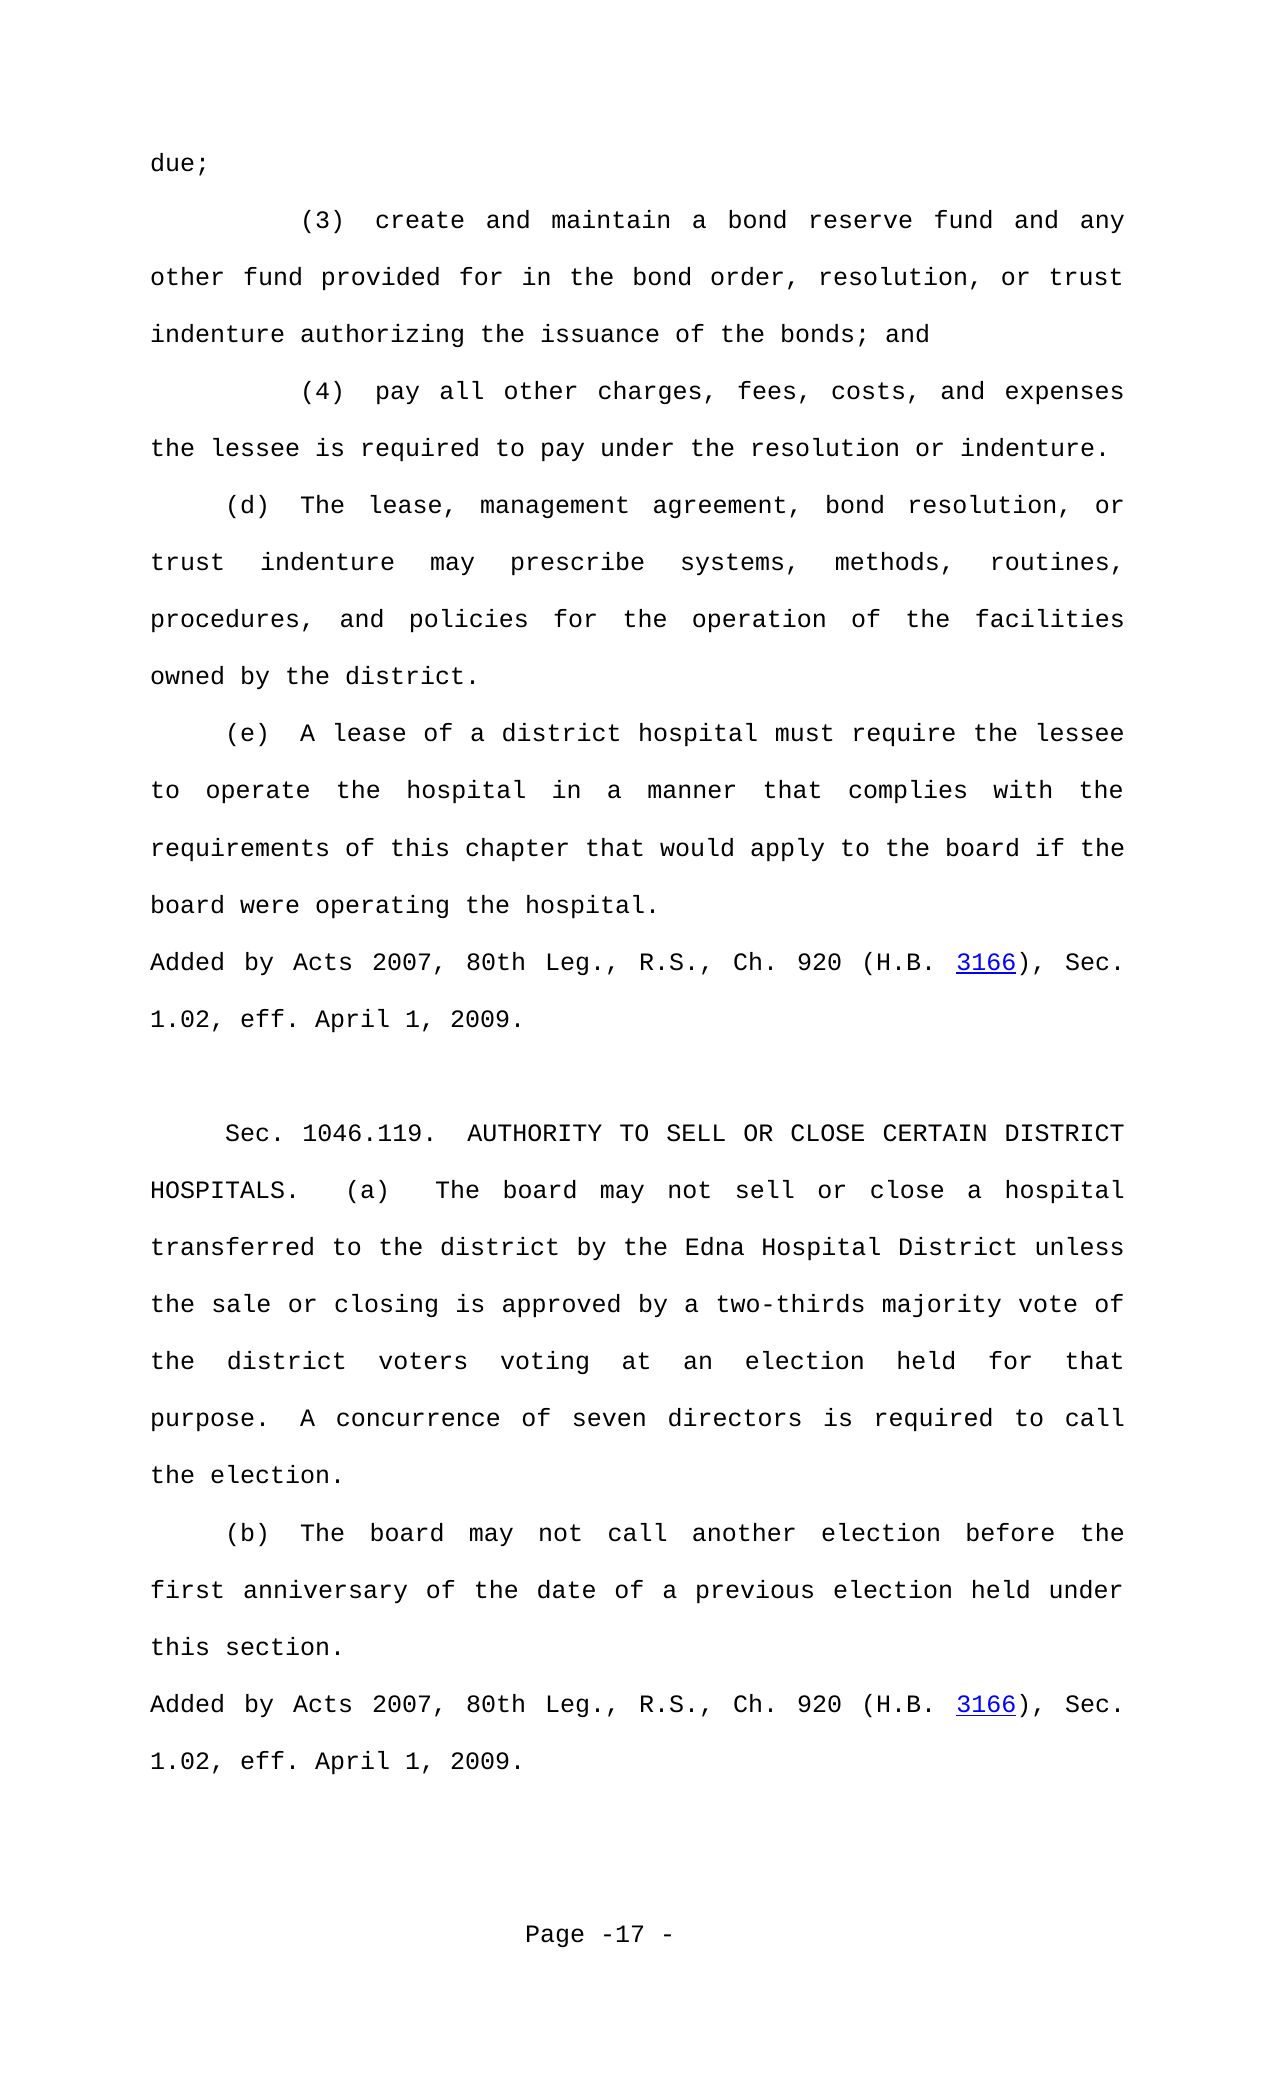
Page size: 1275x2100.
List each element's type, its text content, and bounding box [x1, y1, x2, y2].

text (e) A lease of a district hospital must require the lessee to operate the hospital in a manner that complies with the requirements of this chapter that would apply to the board if the board were operating the hospital. [150, 721, 1125, 921]
text (d) The lease, management agreement, bond resolution, or trust indenture may prescribe systems, methods, routines, procedures, and policies for the operation of the facilities owned by the district. [150, 492, 1125, 692]
text Added by Acts 2007, 80th Leg., R.S., Ch. 920 (H.B. 3166), Sec. 1.02, eff. April 1, 2009. [150, 1691, 1125, 1777]
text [150, 150, 1125, 178]
text (3) create and maintain a bond reserve fund and any other fund provided for in the bond order, resolution, or trust indenture authorizing the issuance of the bonds; and [150, 207, 1125, 350]
text (b) The board may not call another election before the first anniversary of the date of a previous election held under this section. [150, 1520, 1125, 1663]
text Sec. 1046.119. AUTHORITY TO SELL OR CLOSE CERTAIN DISTRICT HOSPITALS. (a) The board may not sell or close a hospital transferred to the district by the Edna Hospital District unless the sale or closing is approved by a two-thirds majority vote of the district voters voting at an election held for that purpose. A concurrence of seven directors is required to call the election. [150, 1120, 1125, 1491]
text Added by Acts 2007, 80th Leg., R.S., Ch. 920 (H.B. 3166), Sec. 1.02, eff. April 1, 2009. [150, 949, 1125, 1035]
text (4) pay all other charges, fees, costs, and expenses the lessee is required to pay under the resolution or indenture. [150, 378, 1125, 464]
